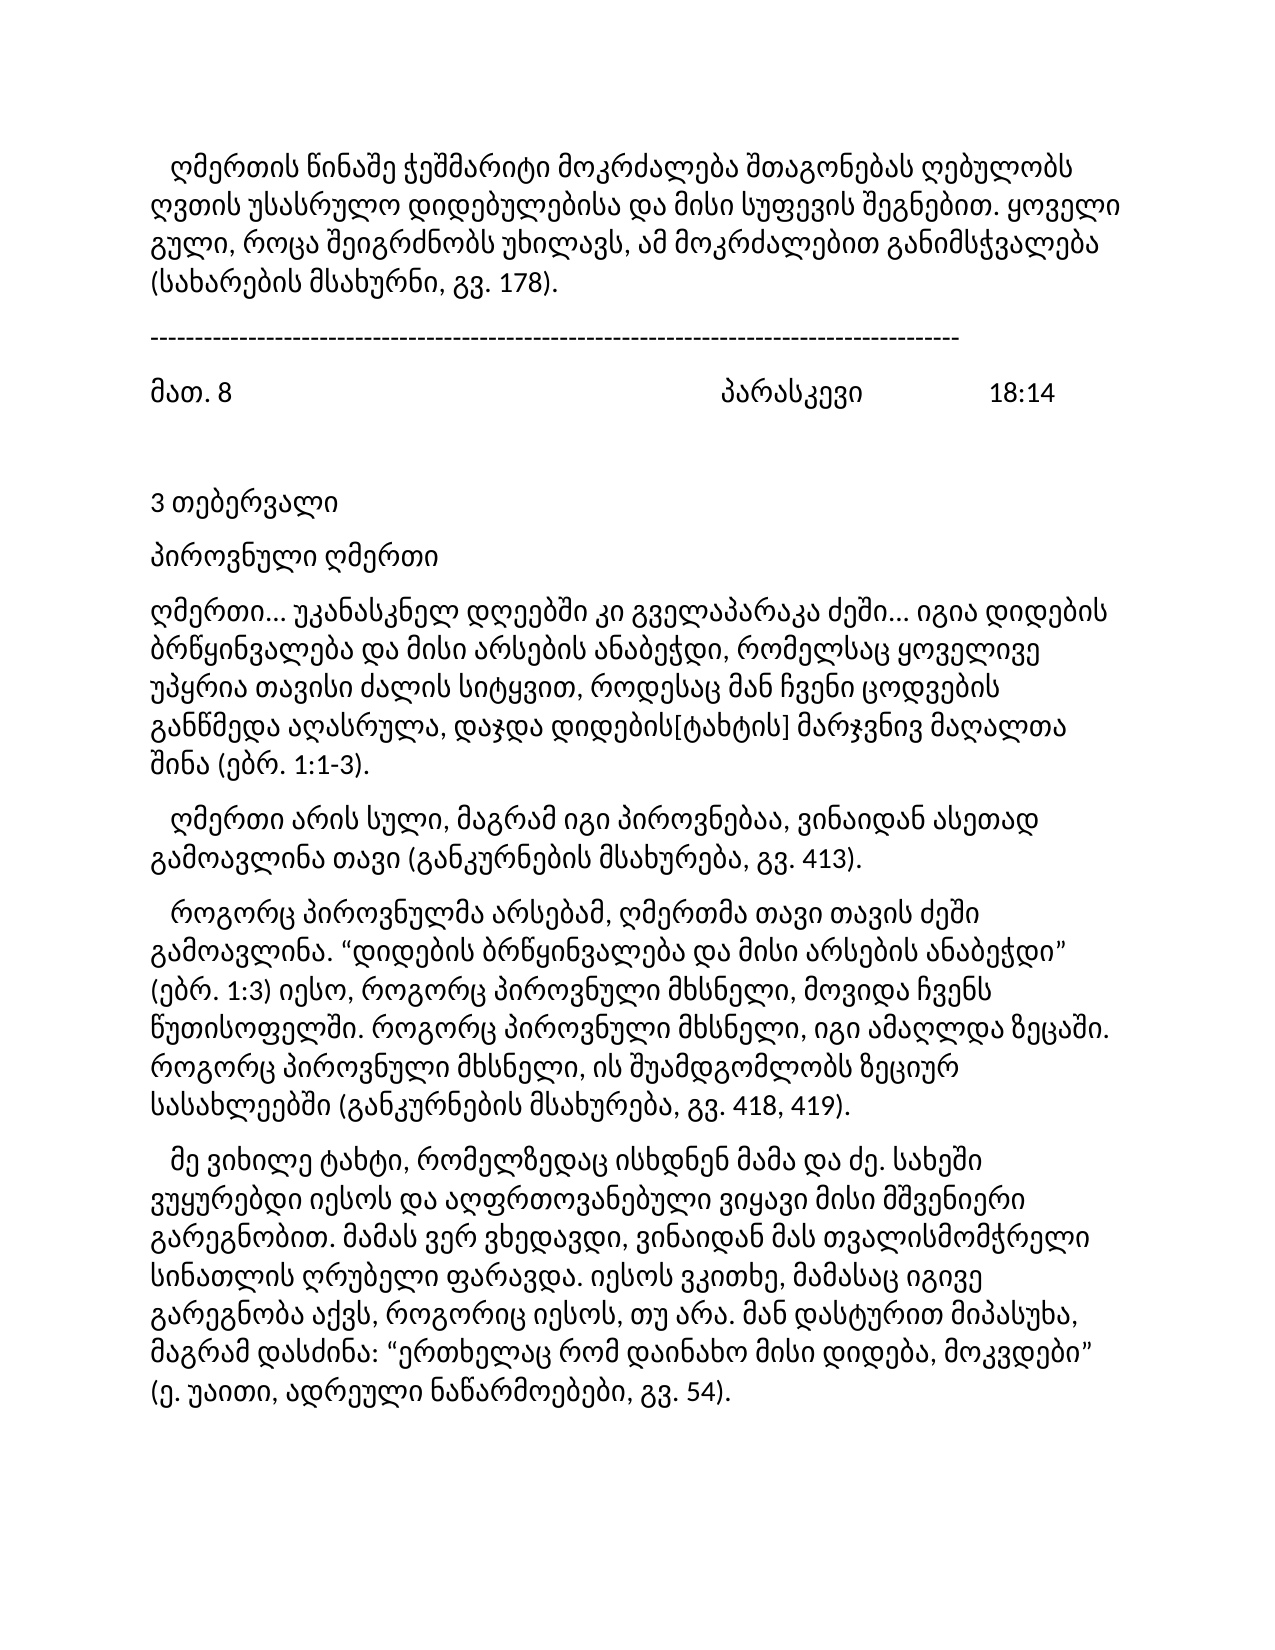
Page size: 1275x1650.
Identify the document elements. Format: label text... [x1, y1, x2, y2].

text მე ვიხილე ტახტი, რომელზედაც ისხდნენ მამა და ძე. სახეში ვუყურებდი იესოს და აღფრთოვანებული ვიყავი მისი მშვენიერი გარეგნობით. მამას ვერ ვხედავდი, ვინაიდან მას თვალისმომჭრელი სინათლის ღრუბელი ფარავდა. იესოს ვკითხე, მამასაც იგივე გარეგნობა აქვს, როგორიც იესოს, თუ არა. მან დასტურით მიპასუხა, მაგრამ დასძინა: “ერთხელაც რომ დაინახო მისი დიდება, მოკვდები” (ე. უაითი, ადრეული ნაწარმოებები, გვ. 54). [150, 1142, 1125, 1408]
text ------------------------------------------------------------------------------------------- [150, 319, 1125, 354]
text ღმერთის წინაშე ჭეშმარიტი მოკრძალება შთაგონებას ღებულობს ღვთის უსასრულო დიდებულებისა და მისი სუფევის შეგნებით. ყოველი გული, როცა შეიგრძნობს უხილავს, ამ მოკრძალებით განიმსჭვალება (სახარების მსახურნი, გვ. 178). [150, 150, 1125, 299]
text მათ. 8 პარასკევი 18:14 [150, 374, 1125, 409]
text როგორც პიროვნულმა არსებამ, ღმერთმა თავი თავის ძეში გამოავლინა. “დიდების ბრწყინვალება და მისი არსების ანაბეჭდი” (ებრ. 1:3) იესო, როგორც პიროვნული მხსნელი, მოვიდა ჩვენს წუთისოფელში. როგორც პიროვნული მხსნელი, იგი ამაღლდა ზეცაში. როგორც პიროვნული მხსნელი, ის შუამდგომლობს ზეციურ სასახლეებში (განკურნების მსახურება, გვ. 418, 419). [150, 895, 1125, 1123]
text 3 თებერვალი [150, 484, 1125, 520]
text პიროვნული ღმერთი [150, 539, 1125, 573]
text ღმერთი არის სული, მაგრამ იგი პიროვნებაა, ვინაიდან ასეთად გამოავლინა თავი (განკურნების მსახურება, გვ. 413). [150, 801, 1125, 876]
text ღმერთი... უკანასკნელ დღეებში კი გველაპარაკა ძეში... იგია დიდების ბრწყინვალება და მისი არსების ანაბეჭდი, რომელსაც ყოველივე უპყრია თავისი ძალის სიტყვით, როდესაც მან ჩვენი ცოდვების განწმედა აღასრულა, დაჯდა დიდების[ტახტის] მარჯვნივ მაღალთა შინა (ებრ. 1:1-3). [150, 593, 1125, 782]
